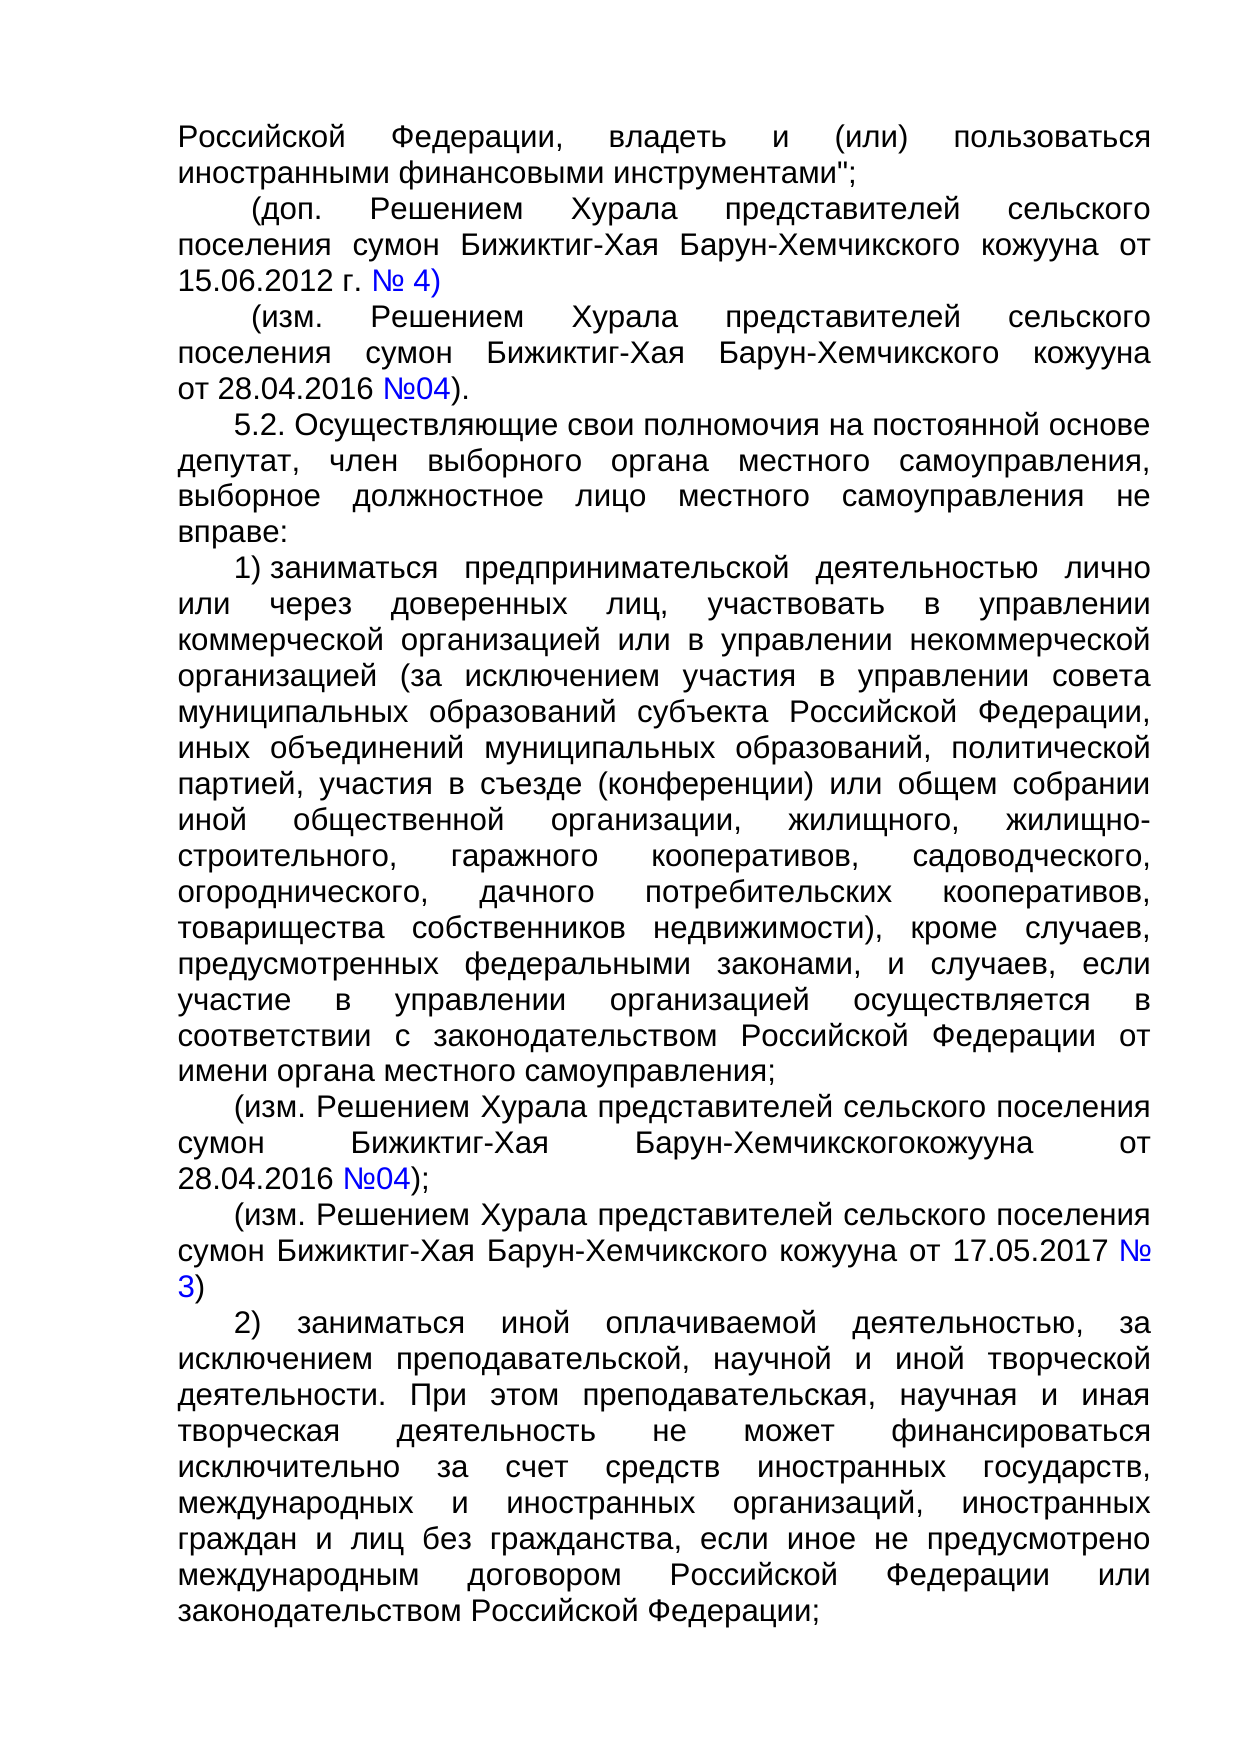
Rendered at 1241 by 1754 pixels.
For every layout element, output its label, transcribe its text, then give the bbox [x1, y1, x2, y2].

text (доп. Решением Хурала представителей сельского поселения сумон Бижиктиг-Хая Барун-Хемчикского кожууна от 15.06.2012 г. № 4) [177, 190, 1152, 298]
text 5.2. Осуществляющие свои полномочия на постоянной основе депутат, член выборного органа местного самоуправления, выборное должностное лицо местного самоуправления не вправе: [177, 406, 1152, 549]
text (изм. Решением Хурала представителей сельского поселения сумон Бижиктиг-Хая Барун-Хемчикскогокожууна от 28.04.2016 №04); [177, 1088, 1152, 1196]
text (изм. Решением Хурала представителей сельского поселения сумон Бижиктиг-Хая Барун-Хемчикского кожууна от 17.05.2017 № 3) [177, 1196, 1152, 1304]
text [177, 118, 1152, 190]
text 1) заниматься предпринимательской деятельностью лично или через доверенных лиц, участвовать в управлении коммерческой организацией или в управлении некоммерческой организацией (за исключением участия в управлении совета муниципальных образований субъекта Российской Федерации, иных объединений муниципальных образований, политической партией, участия в съезде (конференции) или общем собрании иной общественной организации, жилищного, жилищно-строительного, гаражного кооперативов, садоводческого, огороднического, дачного потребительских кооперативов, товарищества собственников недвижимости), кроме случаев, предусмотренных федеральными законами, и случаев, если участие в управлении организацией осуществляется в соответствии с законодательством Российской Федерации от имени органа местного самоуправления; [177, 549, 1152, 1088]
text (изм. Решением Хурала представителей сельского поселения сумон Бижиктиг-Хая Барун-Хемчикского кожууна от 28.04.2016 №04). [177, 298, 1152, 406]
text 2) заниматься иной оплачиваемой деятельностью, за исключением преподавательской, научной и иной творческой деятельности. При этом преподавательская, научная и иная творческая деятельность не может финансироваться исключительно за счет средств иностранных государств, международных и иностранных организаций, иностранных граждан и лиц без гражданства, если иное не предусмотрено международным договором Российской Федерации или законодательством Российской Федерации; [177, 1304, 1152, 1627]
